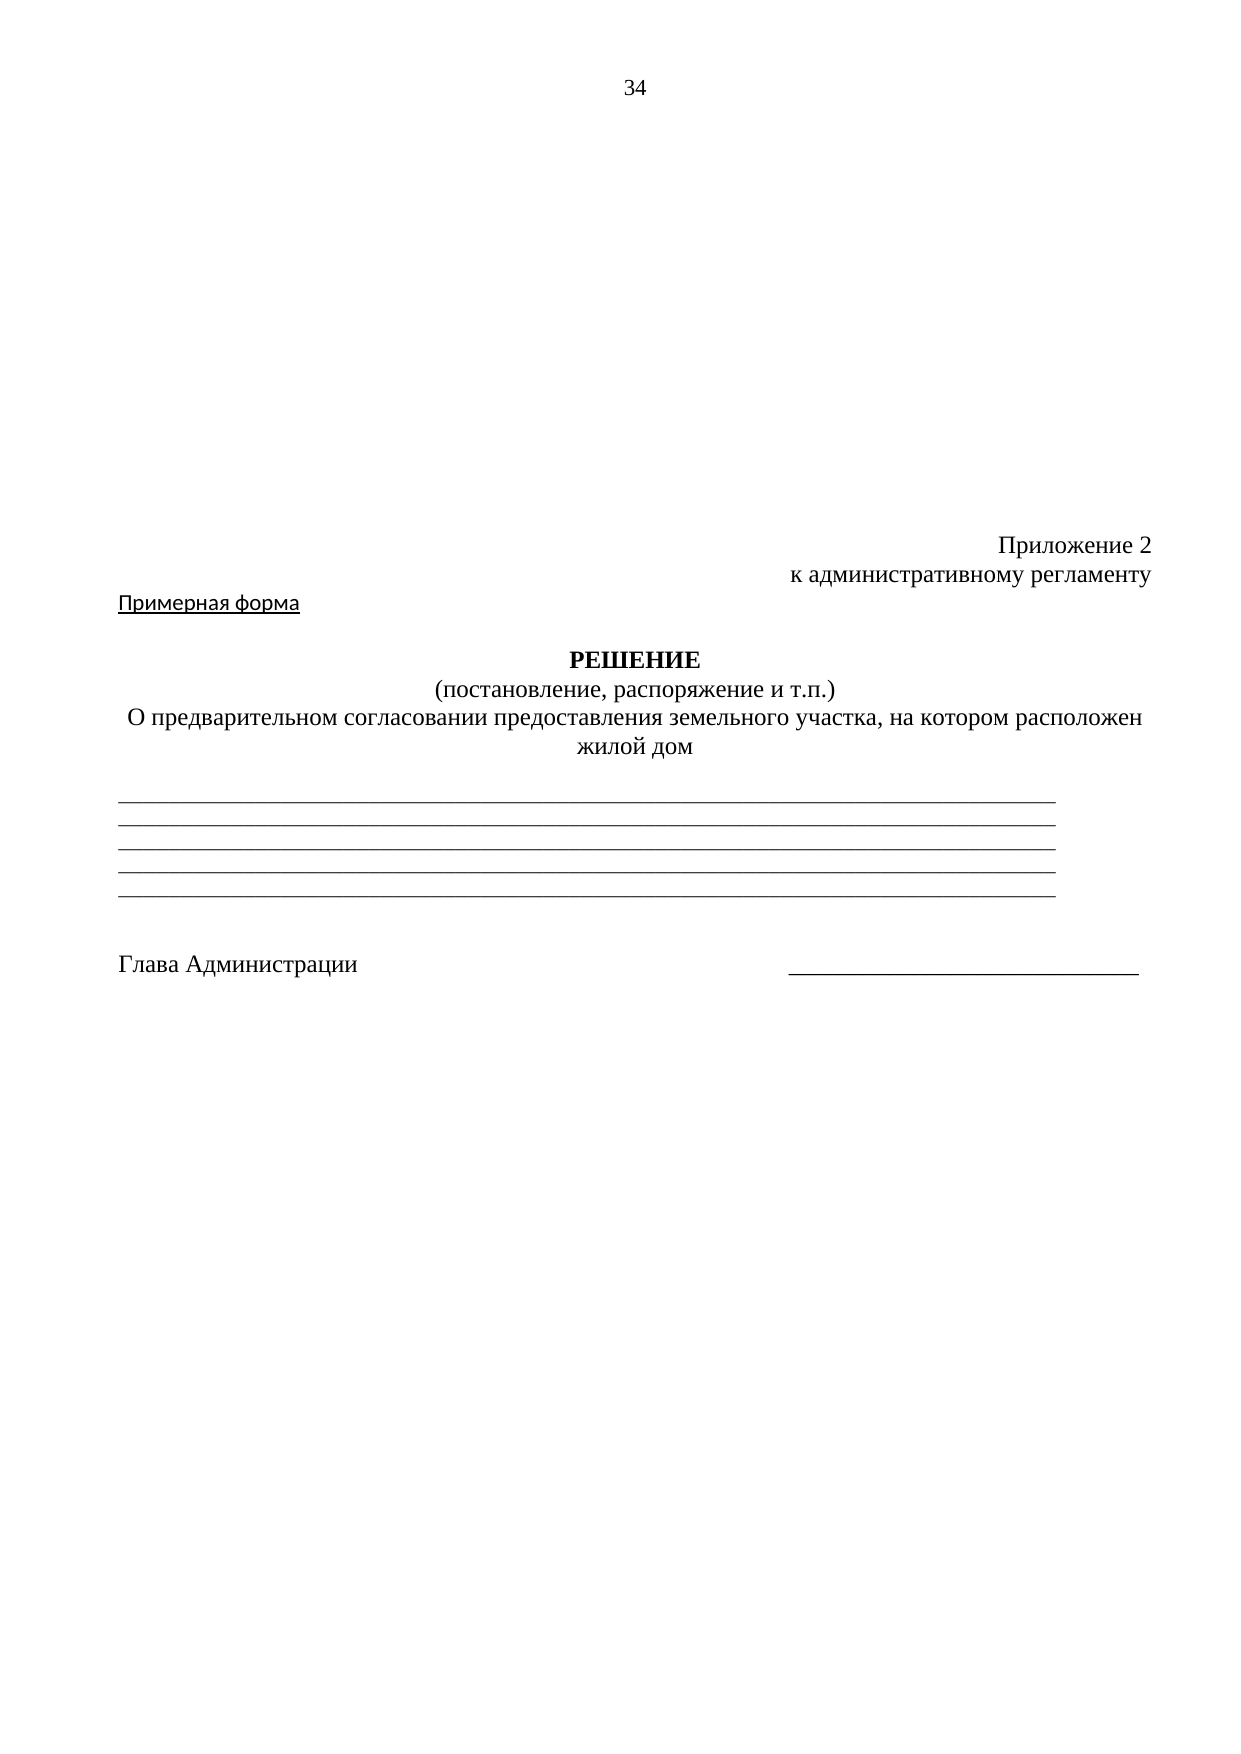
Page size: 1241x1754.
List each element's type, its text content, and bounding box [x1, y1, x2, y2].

text ___________________________________________________________________________ [118, 831, 1152, 854]
text Глава Администрации ____________________________ [118, 949, 1152, 978]
text ___________________________________________________________________________ [118, 854, 1152, 878]
text О предварительном согласовании предоставления земельного участка, на котором расположен жилой дом [118, 702, 1152, 760]
text РЕШЕНИЕ [118, 645, 1152, 674]
text ___________________________________________________________________________ [118, 783, 1152, 807]
text Приложение 2 [118, 531, 1152, 559]
text ___________________________________________________________________________ [118, 878, 1152, 902]
text Примерная форма [118, 588, 1152, 616]
text к административному регламенту [118, 559, 1152, 588]
text ___________________________________________________________________________ [118, 807, 1152, 831]
text (постановление, распоряжение и т.п.) [118, 674, 1152, 702]
